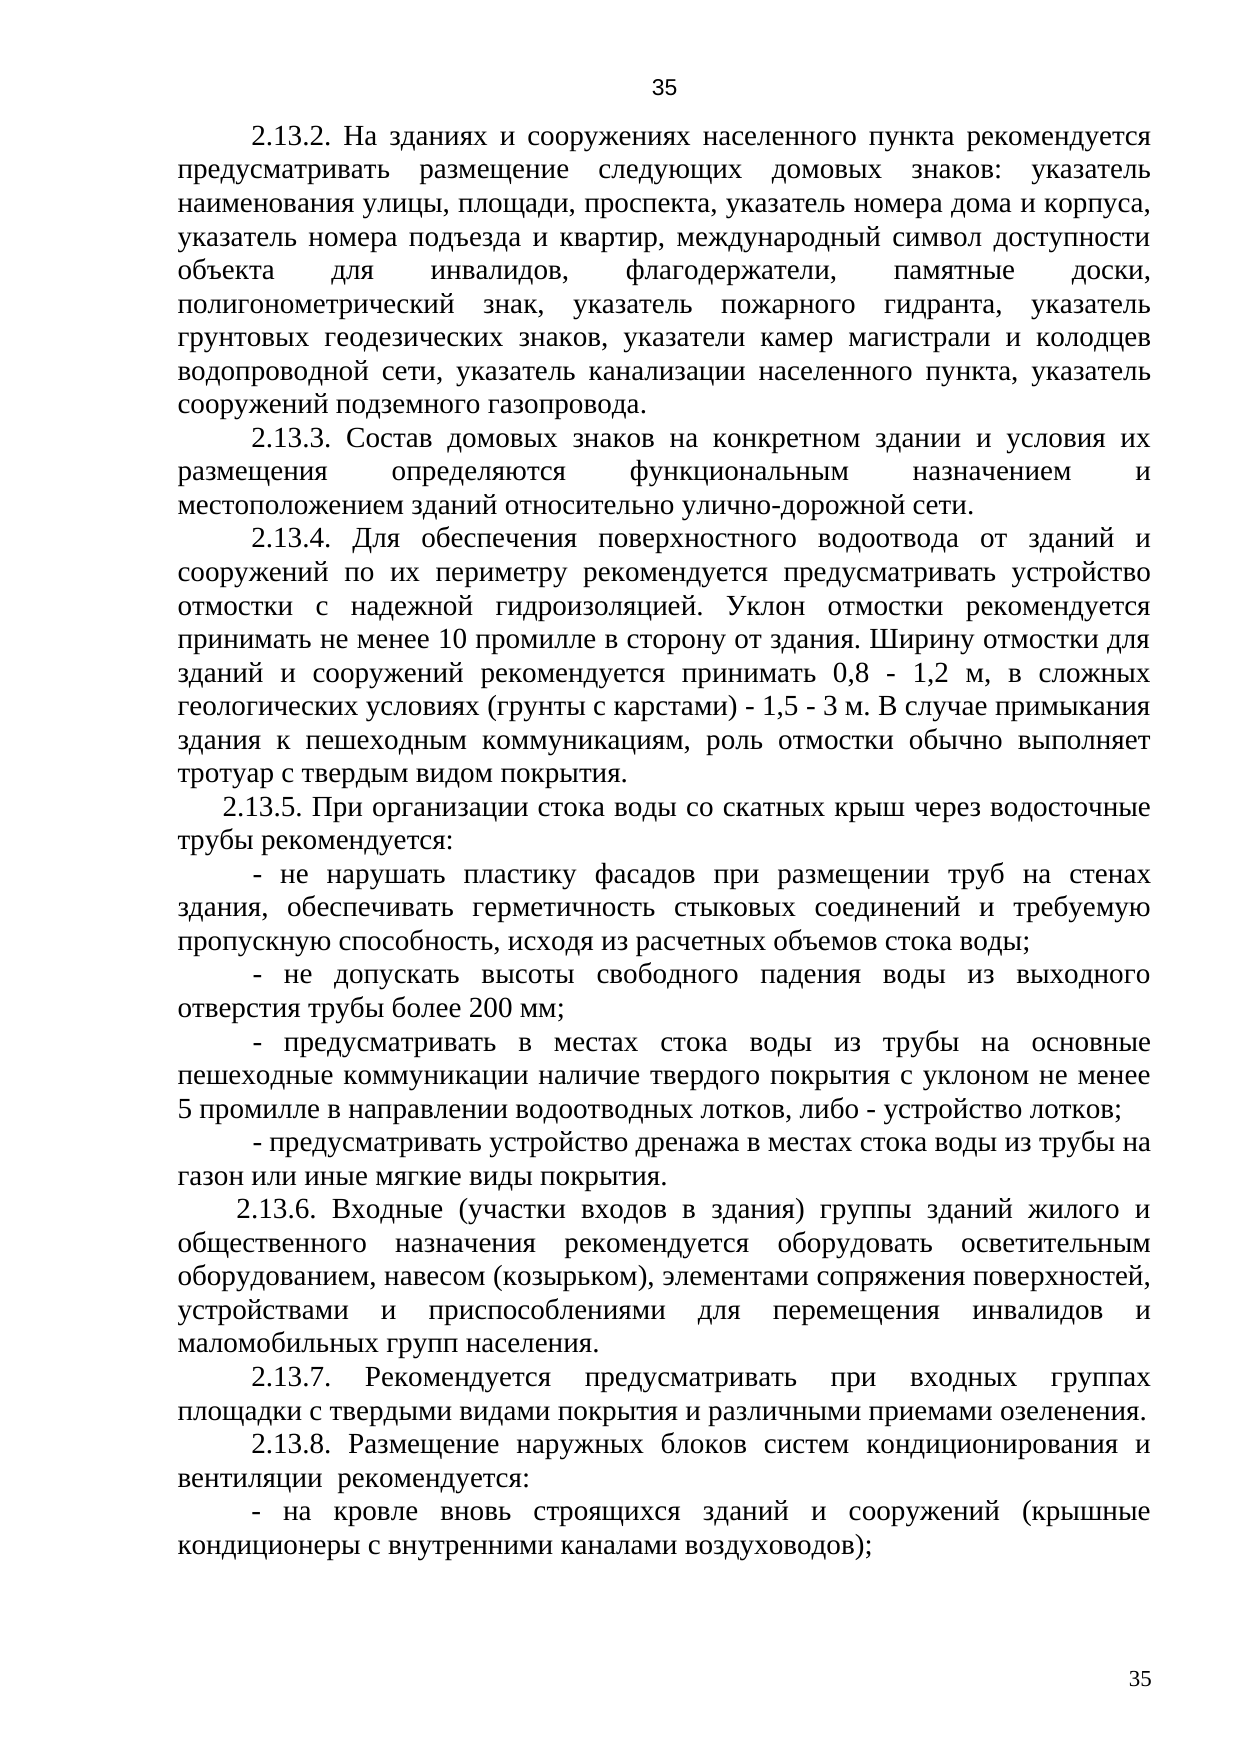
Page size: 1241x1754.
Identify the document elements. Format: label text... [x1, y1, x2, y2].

text - предусматривать устройство дренажа в местах стока воды из трубы на газон или иные мягкие виды покрытия. [177, 1124, 1152, 1191]
text 2.13.2. На зданиях и сооружениях населенного пункта рекомендуется предусматривать размещение следующих домовых знаков: указатель наименования улицы, площади, проспекта, указатель номера дома и корпуса, указатель номера подъезда и квартир, международный символ доступности объекта для инвалидов, флагодержатели, памятные доски, полигонометрический знак, указатель пожарного гидранта, указатель грунтовых геодезических знаков, указатели камер магистрали и колодцев водопроводной сети, указатель канализации населенного пункта, указатель сооружений подземного газопровода. [177, 118, 1152, 420]
text - предусматривать в местах стока воды из трубы на основные пешеходные коммуникации наличие твердого покрытия с уклоном не менее 5 промилле в направлении водоотводных лотков, либо - устройство лотков; [177, 1024, 1152, 1124]
text 2.13.5. При организации стока воды со скатных крыш через водосточные трубы рекомендуется: [177, 789, 1152, 856]
text 2.13.4. Для обеспечения поверхностного водоотвода от зданий и сооружений по их периметру рекомендуется предусматривать устройство отмостки с надежной гидроизоляцией. Уклон отмостки рекомендуется принимать не менее 10 промилле в сторону от здания. Ширину отмостки для зданий и сооружений рекомендуется принимать 0,8 - , в сложных геологических условиях (грунты с карстами) - 1,5 - . В случае примыкания здания к пешеходным коммуникациям, роль отмостки обычно выполняет тротуар с твердым видом покрытия. [177, 521, 1152, 789]
text - не нарушать пластику фасадов при размещении труб на стенах здания, обеспечивать герметичность стыковых соединений и требуемую пропускную способность, исходя из расчетных объемов стока воды; [177, 856, 1152, 957]
text - на кровле вновь строящихся зданий и сооружений (крышные кондиционеры с внутренними каналами воздуховодов); [177, 1493, 1152, 1560]
text 2.13.7. Рекомендуется предусматривать при входных группах площадки с твердыми видами покрытия и различными приемами озеленения. [177, 1359, 1152, 1426]
text - не допускать высоты свободного падения воды из выходного отверстия трубы более ; [177, 957, 1152, 1024]
text 2.13.8. Размещение наружных блоков систем кондиционирования и вентиляции рекомендуется: [177, 1426, 1152, 1493]
text 2.13.3. Состав домовых знаков на конкретном здании и условия их размещения определяются функциональным назначением и местоположением зданий относительно улично-дорожной сети. [177, 420, 1152, 521]
text 2.13.6. Входные (участки входов в здания) группы зданий жилого и общественного назначения рекомендуется оборудовать осветительным оборудованием, навесом (козырьком), элементами сопряжения поверхностей, устройствами и приспособлениями для перемещения инвалидов и маломобильных групп населения. [177, 1191, 1152, 1359]
